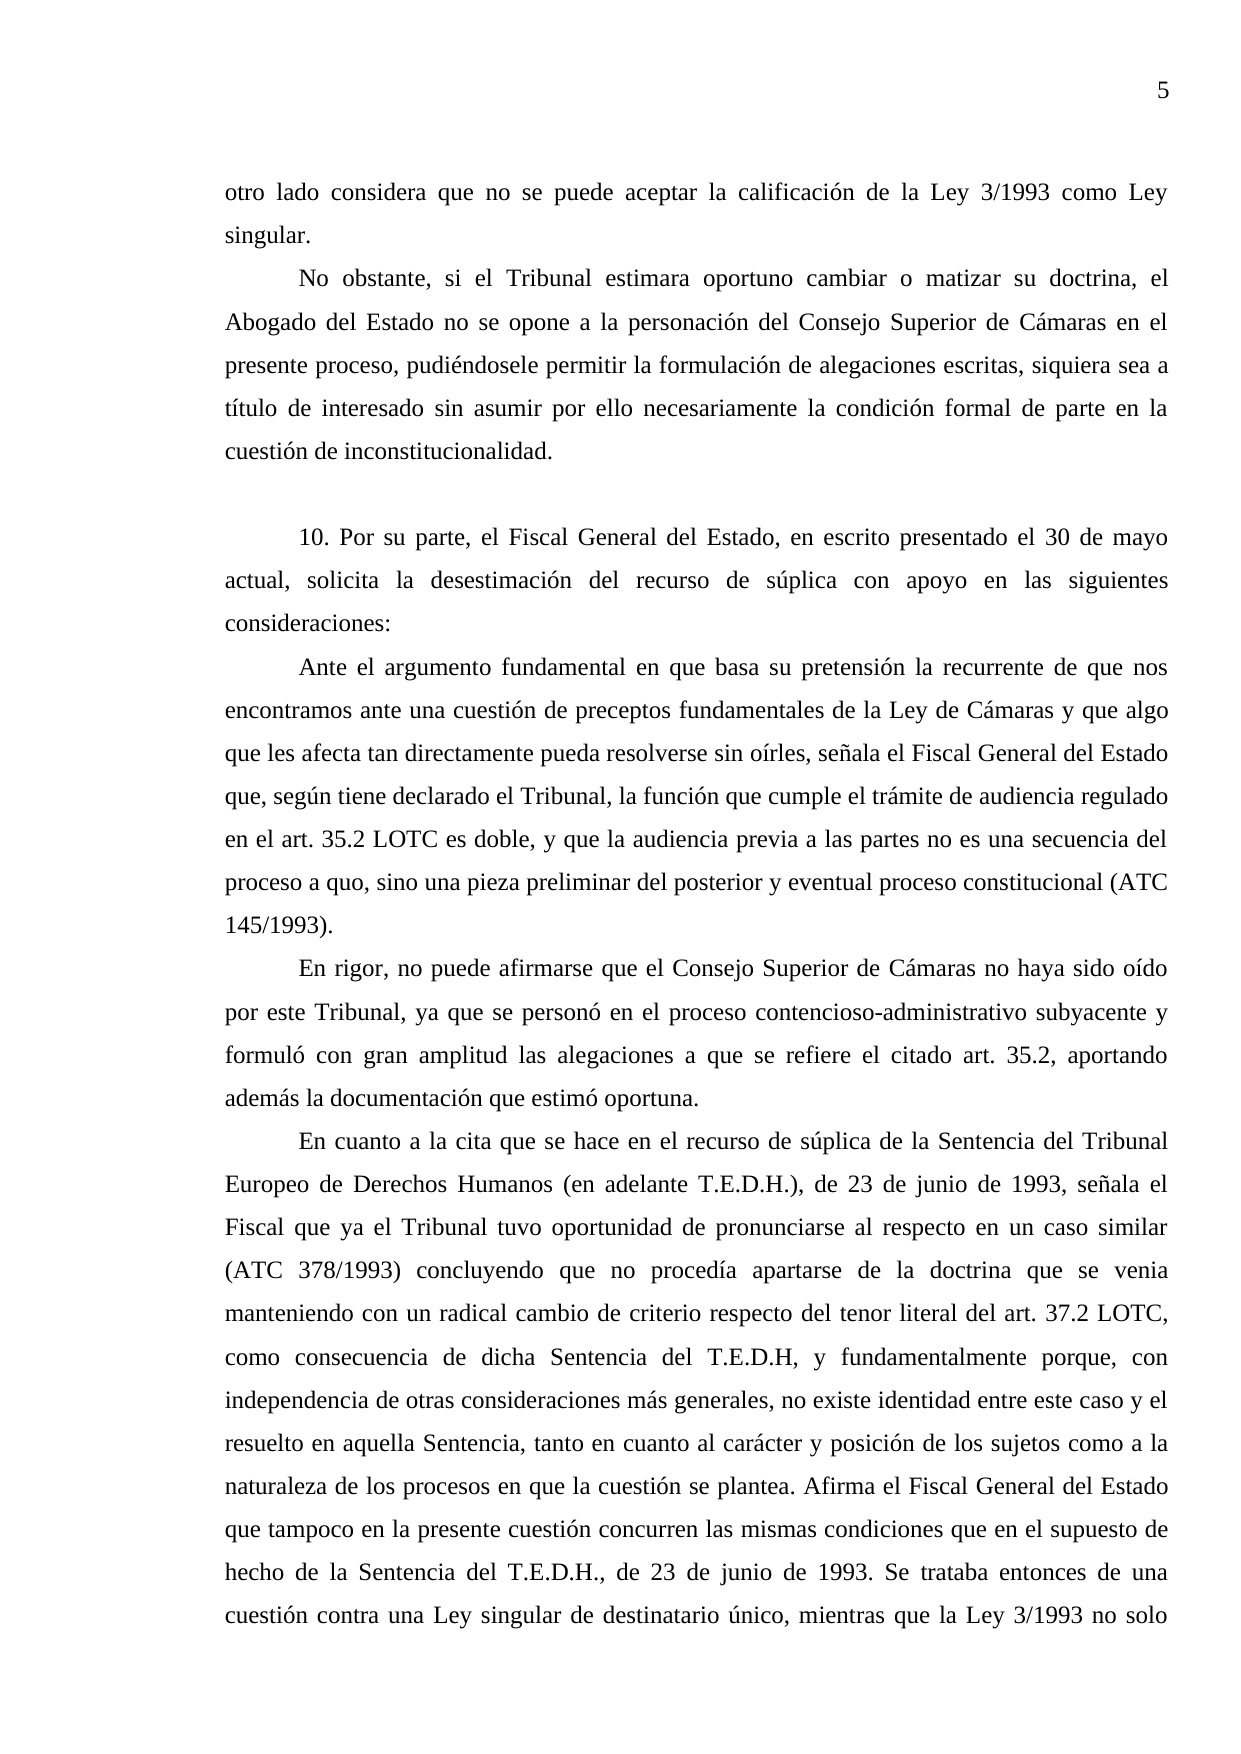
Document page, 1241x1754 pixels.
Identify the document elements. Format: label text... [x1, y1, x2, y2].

text 10. Por su parte, el Fiscal General del Estado, en escrito presentado el 30 de mayo actual, solicita la desestimación del recurso de súplica con apoyo en las siguientes consideraciones: [224, 522, 1169, 637]
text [224, 1126, 1169, 1629]
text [224, 177, 1169, 249]
text En rigor, no puede afirmarse que el Consejo Superior de Cámaras no haya sido oído por este Tribunal, ya que se personó en el proceso contencioso-administrativo subyacente y formuló con gran amplitud las alegaciones a que se refiere el citado art. 35.2, aportando además la documentación que estimó oportuna. [224, 953, 1169, 1112]
text No obstante, si el Tribunal estimara oportuno cambiar o matizar su doctrina, el Abogado del Estado no se opone a la personación del Consejo Superior de Cámaras en el presente proceso, pudiéndosele permitir la formulación de alegaciones escritas, siquiera sea a título de interesado sin asumir por ello necesariamente la condición formal de parte en la cuestión de inconstitucionalidad. [224, 263, 1169, 465]
text Ante el argumento fundamental en que basa su pretensión la recurrente de que nos encontramos ante una cuestión de preceptos fundamentales de la Ley de Cámaras y que algo que les afecta tan directamente pueda resolverse sin oírles, señala el Fiscal General del Estado que, según tiene declarado el Tribunal, la función que cumple el trámite de audiencia regulado en el art. 35.2 LOTC es doble, y que la audiencia previa a las partes no es una secuencia del proceso a quo, sino una pieza preliminar del posterior y eventual proceso constitucional (ATC 145/1993). [224, 652, 1169, 939]
